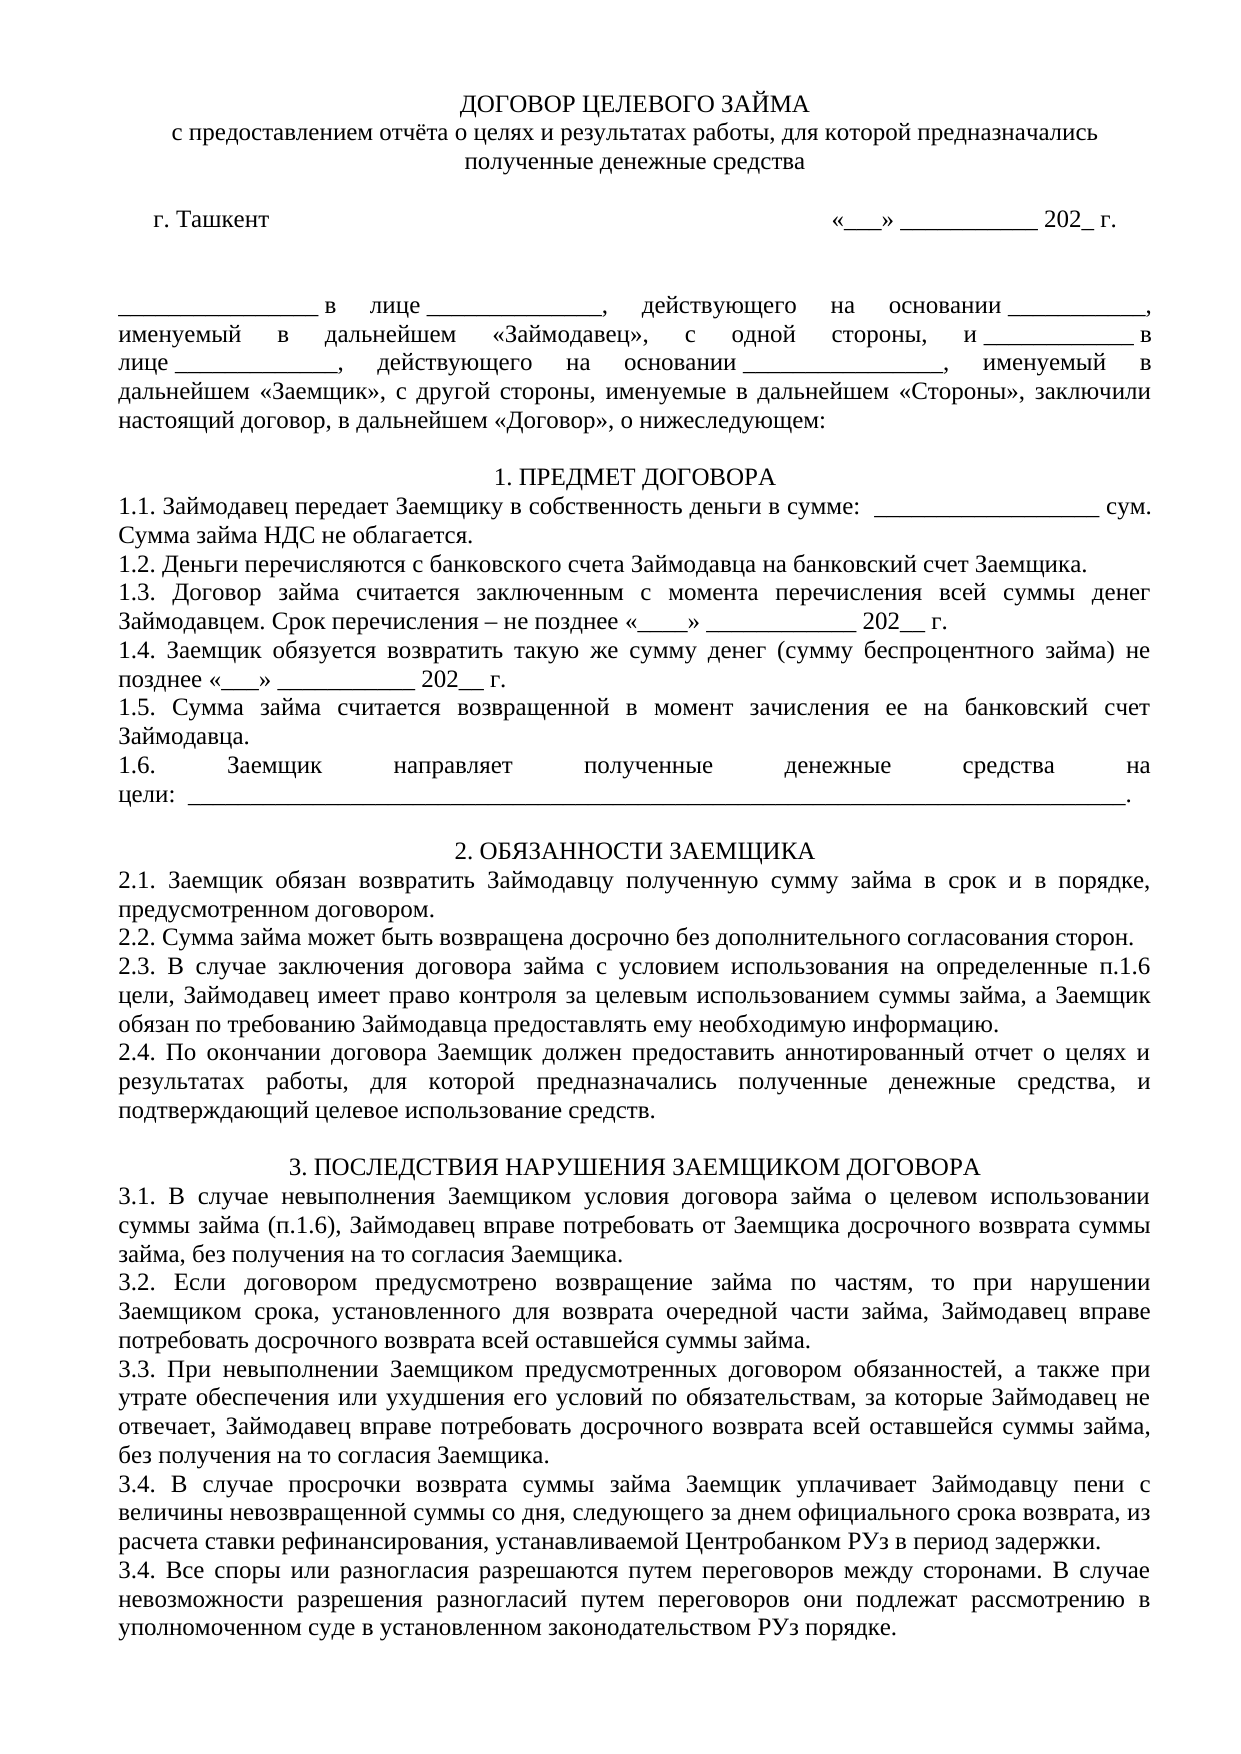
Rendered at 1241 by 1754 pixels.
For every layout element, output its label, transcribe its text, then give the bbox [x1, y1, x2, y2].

text 1.5. Сумма займа считается возвращенной в момент зачисления ее на банковский счет Займодавца. [118, 692, 1152, 750]
text 3.3. При невыполнении Заемщиком предусмотренных договором обязанностей, а также при утрате обеспечения или ухудшения его условий по обязательствам, за которые Займодавец не отвечает, Займодавец вправе потребовать досрочного возврата всей оставшейся суммы займа, без получения на то согласия Заемщика. [118, 1354, 1152, 1469]
text ________________ в лице ______________, действующего на основании ___________, именуемый в дальнейшем «Займодавец», с одной стороны, и ____________ в лице _____________, действующего на основании ________________, именуемый в дальнейшем «Заемщик», с другой стороны, именуемые в дальнейшем «Стороны», заключили настоящий договор, в дальнейшем «Договор», о нижеследующем: [118, 290, 1152, 434]
text 3.2. Если договором предусмотрено возвращение займа по частям, то при нарушении Заемщиком срока, установленного для возврата очередной части займа, Займодавец вправе потребовать досрочного возврата всей оставшейся суммы займа. [118, 1267, 1152, 1354]
text 3. ПОСЛЕДСТВИЯ НАРУШЕНИЯ ЗАЕМЩИКОМ ДОГОВОРА [118, 1152, 1152, 1181]
text ДОГОВОР ЦЕЛЕВОГО ЗАЙМА [118, 89, 1152, 117]
text 1.6. Заемщик направляет полученные денежные средства на цели: ___________________________________________________________________________. [118, 750, 1152, 807]
text 2.3. В случае заключения договора займа с условием использования на определенные п.1.6 цели, Займодавец имеет право контроля за целевым использованием суммы займа, а Заемщик обязан по требованию Займодавца предоставлять ему необходимую информацию. [118, 951, 1152, 1037]
text 3.4. Все споры или разногласия разрешаются путем переговоров между сторонами. В случае невозможности разрешения разногласий путем переговоров они подлежат рассмотрению в уполномоченном суде в установленном законодательством РУз порядке. [118, 1555, 1152, 1641]
text 2.1. Заемщик обязан возвратить Займодавцу полученную сумму займа в срок и в порядке, предусмотренном договором. [118, 865, 1152, 922]
text 3.1. В случае невыполнения Заемщиком условия договора займа о целевом использовании суммы займа (п.1.6), Займодавец вправе потребовать от Заемщика досрочного возврата суммы займа, без получения на то согласия Заемщика. [118, 1181, 1152, 1267]
text 1.1. Займодавец передает Заемщику в собственность деньги в сумме: __________________ сум. Сумма займа НДС не облагается. [118, 491, 1152, 549]
text 1.2. Деньги перечисляются с банковского счета Займодавца на банковский счет Заемщика. [118, 549, 1152, 577]
text 1.3. Договор займа считается заключенным с момента перечисления всей суммы денег Займодавцем. Срок перечисления – не позднее «____» ____________ 202__ г. [118, 577, 1152, 635]
text 2.2. Сумма займа может быть возвращена досрочно без дополнительного согласования сторон. [118, 922, 1152, 951]
text с предоставлением отчёта о целях и результатах работы, для которой предназначались полученные денежные средства [118, 117, 1152, 175]
text 1. ПРЕДМЕТ ДОГОВОРА [118, 462, 1152, 491]
text г. Ташкент «___» ___________ 202_ г. [118, 204, 1152, 232]
text 2.4. По окончании договора Заемщик должен предоставить аннотированный отчет о целях и результатах работы, для которой предназначались полученные денежные средства, и подтверждающий целевое использование средств. [118, 1037, 1152, 1124]
text 2. ОБЯЗАННОСТИ ЗАЕМЩИКА [118, 836, 1152, 865]
text 3.4. В случае просрочки возврата суммы займа Заемщик уплачивает Займодавцу пени с величины невозвращенной суммы со дня, следующего за днем официального срока возврата, из расчета ставки рефинансирования, устанавливаемой Центробанком РУз в период задержки. [118, 1469, 1152, 1555]
text 1.4. Заемщик обязуется возвратить такую же сумму денег (сумму беспроцентного займа) не позднее «___» ___________ 202__ г. [118, 635, 1152, 692]
